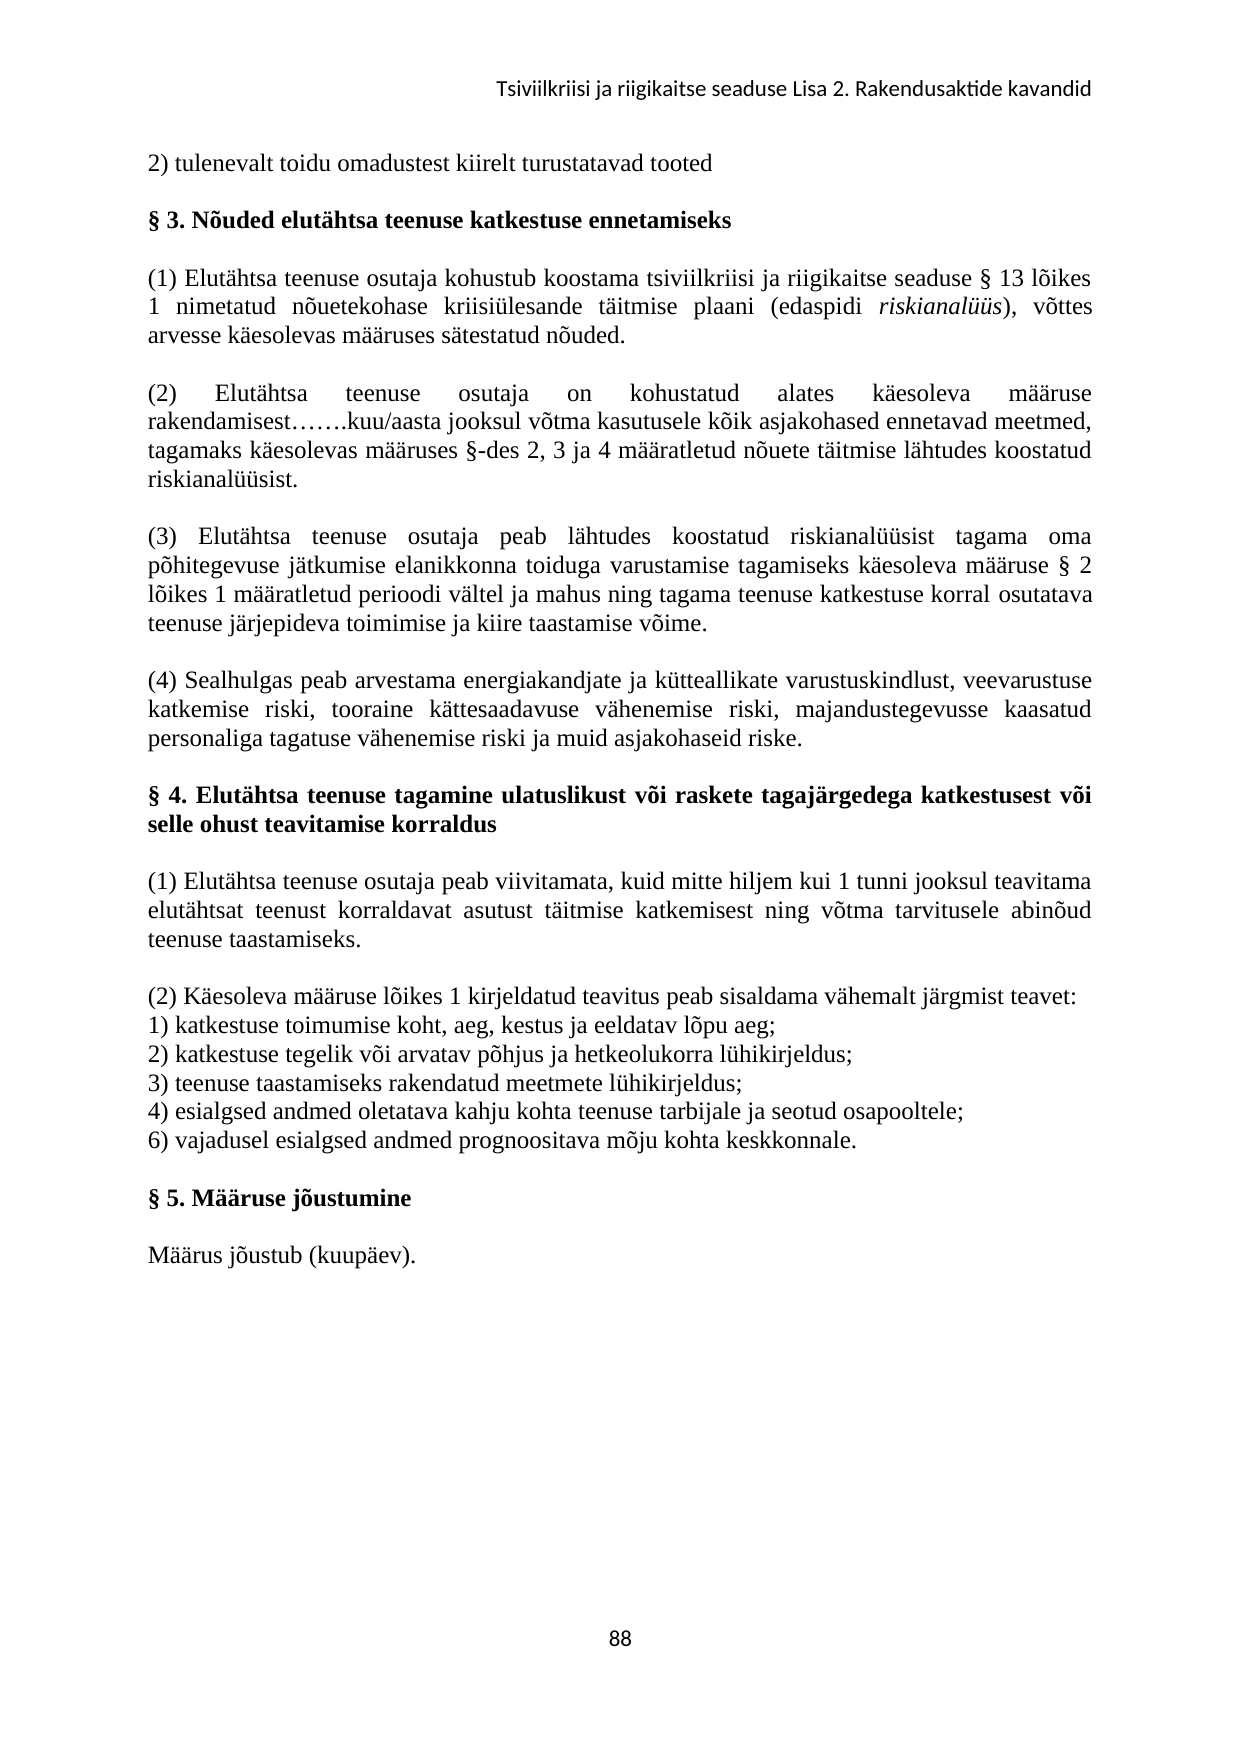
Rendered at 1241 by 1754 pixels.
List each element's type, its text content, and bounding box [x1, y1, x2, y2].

text Määrus jõustub (kuupäev). [148, 1240, 1093, 1269]
text (2) Elutähtsa teenuse osutaja on kohustatud alates käesoleva määruse rakendamisest…….kuu/aasta jooksul võtma kasutusele kõik asjakohased ennetavad meetmed, tagamaks käesolevas määruses §-des 2, 3 ja 4 määratletud nõuete täitmise lähtudes koostatud riskianalüüsist. [148, 378, 1093, 493]
text (1) Elutähtsa teenuse osutaja kohustub koostama tsiviilkriisi ja riigikaitse seaduse § 13 lõikes 1 nimetatud nõuetekohase kriisiülesande täitmise plaani (edaspidi riskianalüüs), võttes arvesse käesolevas määruses sätestatud nõuded. [148, 263, 1093, 349]
text 2) tulenevalt toidu omadustest kiirelt turustatavad tooted [148, 148, 1093, 176]
text (2) Käesoleva määruse lõikes 1 kirjeldatud teavitus peab sisaldama vähemalt järgmist teavet: 1) katkestuse toimumise koht, aeg, kestus ja eeldatav lõpu aeg; 2) katkestuse tegelik või arvatav põhjus ja hetkeolukorra lühikirjeldus; 3) teenuse taastamiseks rakendatud meetmete lühikirjeldus; 4) esialgsed andmed oletatava kahju kohta teenuse tarbijale ja seotud osapooltele; 6) vajadusel esialgsed andmed prognoositava mõju kohta keskkonnale. [148, 981, 1093, 1154]
text § 3. Nõuded elutähtsa teenuse katkestuse ennetamiseks [148, 205, 1093, 234]
text (4) Sealhulgas peab arvestama energiakandjate ja kütteallikate varustuskindlust, veevarustuse katkemise riski, tooraine kättesaadavuse vähenemise riski, majandustegevusse kaasatud personaliga tagatuse vähenemise riski ja muid asjakohaseid riske. [148, 665, 1093, 751]
text § 4. Elutähtsa teenuse tagamine ulatuslikust või raskete tagajärgedega katkestusest või selle ohust teavitamise korraldus [148, 780, 1093, 838]
text (3) Elutähtsa teenuse osutaja peab lähtudes koostatud riskianalüüsist tagama oma põhitegevuse jätkumise elanikkonna toiduga varustamise tagamiseks käesoleva määruse § 2 lõikes 1 määratletud perioodi vältel ja mahus ning tagama teenuse katkestuse korral osutatava teenuse järjepideva toimimise ja kiire taastamise võime. [148, 521, 1093, 636]
text § 5. Määruse jõustumine [148, 1183, 1093, 1211]
text (1) Elutähtsa teenuse osutaja peab viivitamata, kuid mitte hiljem kui 1 tunni jooksul teavitama elutähtsat teenust korraldavat asutust täitmise katkemisest ning võtma tarvitusele abinõud teenuse taastamiseks. [148, 866, 1093, 953]
